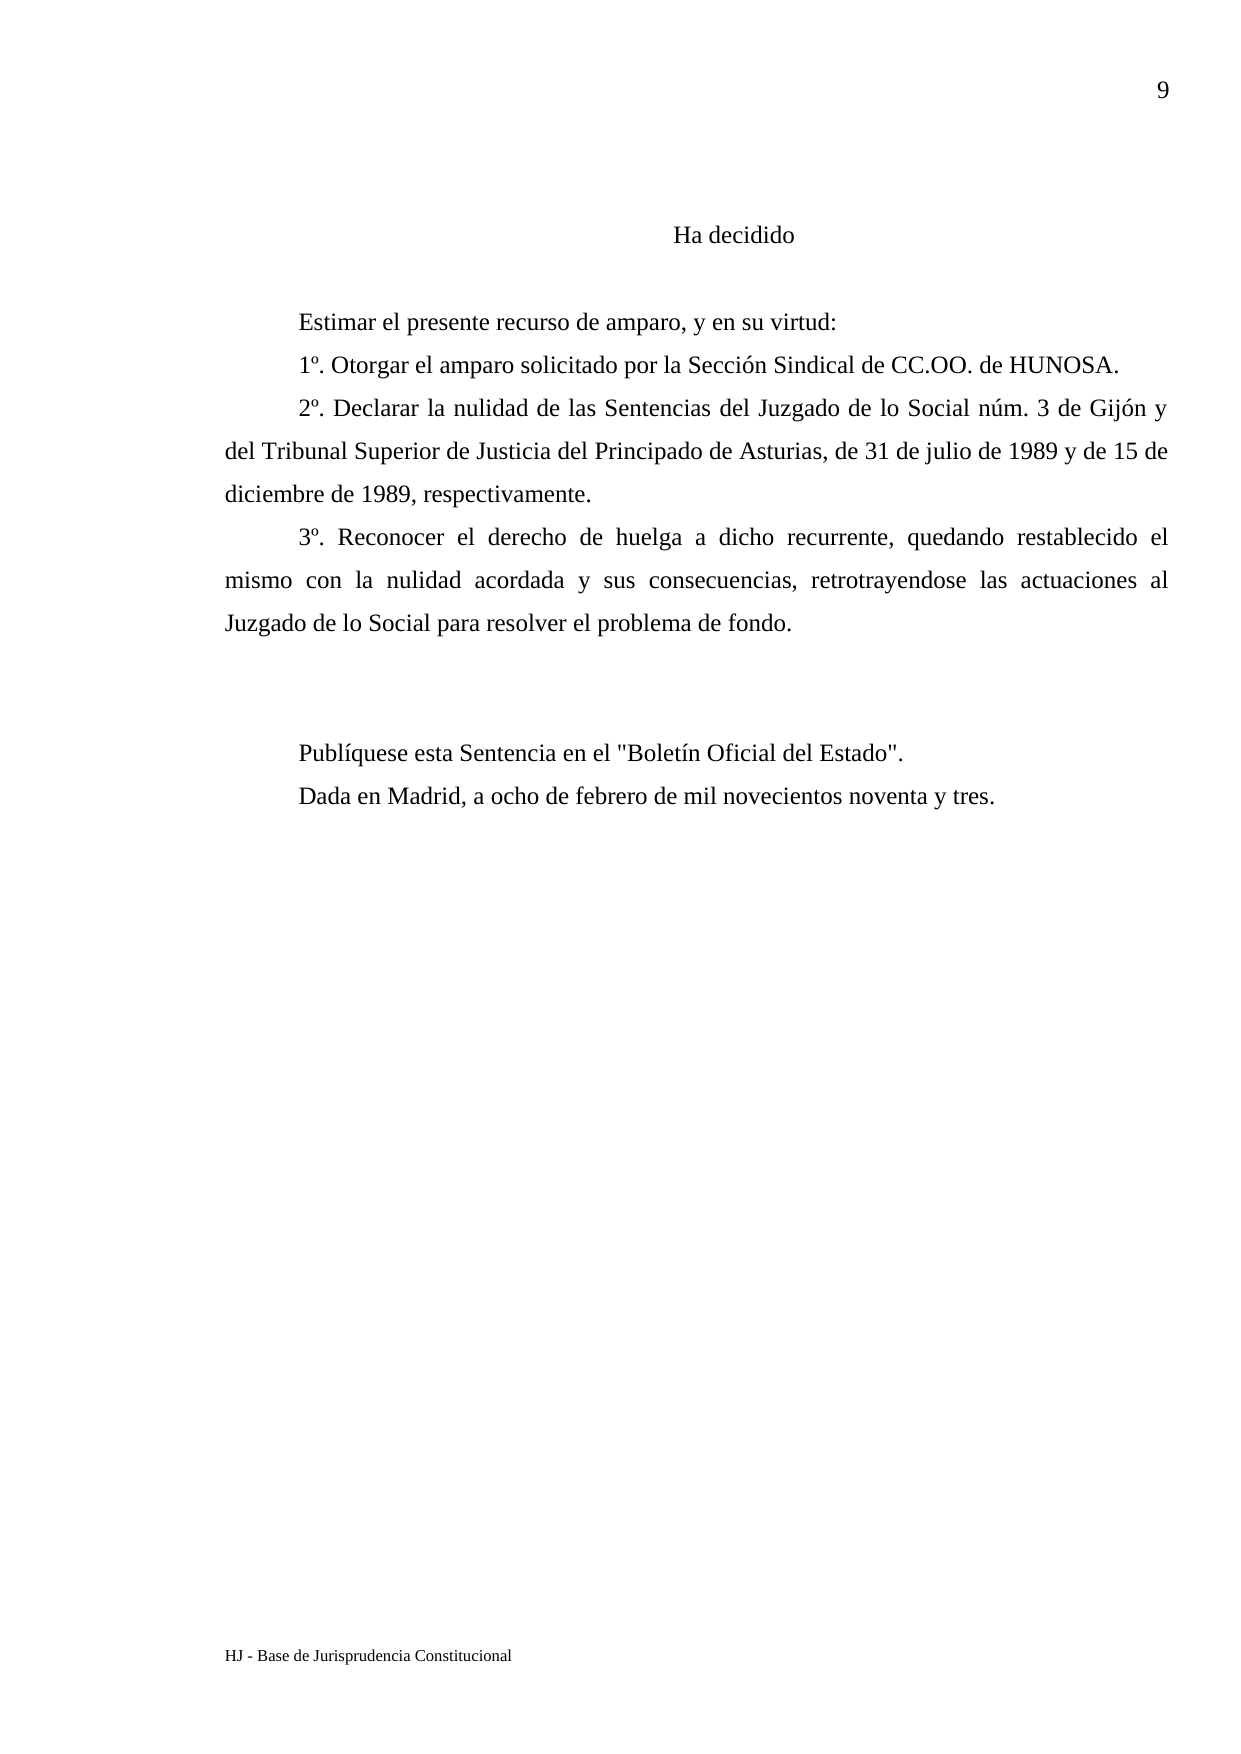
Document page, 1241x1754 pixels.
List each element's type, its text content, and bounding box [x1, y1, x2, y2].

text Publíquese esta Sentencia en el "Boletín Oficial del Estado". [224, 738, 1169, 767]
text 3º. Reconocer el derecho de huelga a dicho recurrente, quedando restablecido el mismo con la nulidad acordada y sus consecuencias, retrotrayendose las actuaciones al Juzgado de lo Social para resolver el problema de fondo. [224, 522, 1169, 637]
text Estimar el presente recurso de amparo, y en su virtud: [224, 307, 1169, 335]
text Dada en Madrid, a ocho de febrero de mil novecientos noventa y tres. [224, 781, 1169, 810]
text 1º. Otorgar el amparo solicitado por la Sección Sindical de CC.OO. de HUNOSA. [224, 350, 1169, 378]
text 2º. Declarar la nulidad de las Sentencias del Juzgado de lo Social núm. 3 de Gijón y del Tribunal Superior de Justicia del Principado de Asturias, de 31 de julio de 1989 y de 15 de diciembre de 1989, respectivamente. [224, 393, 1169, 508]
text Ha decidido [224, 220, 1169, 249]
